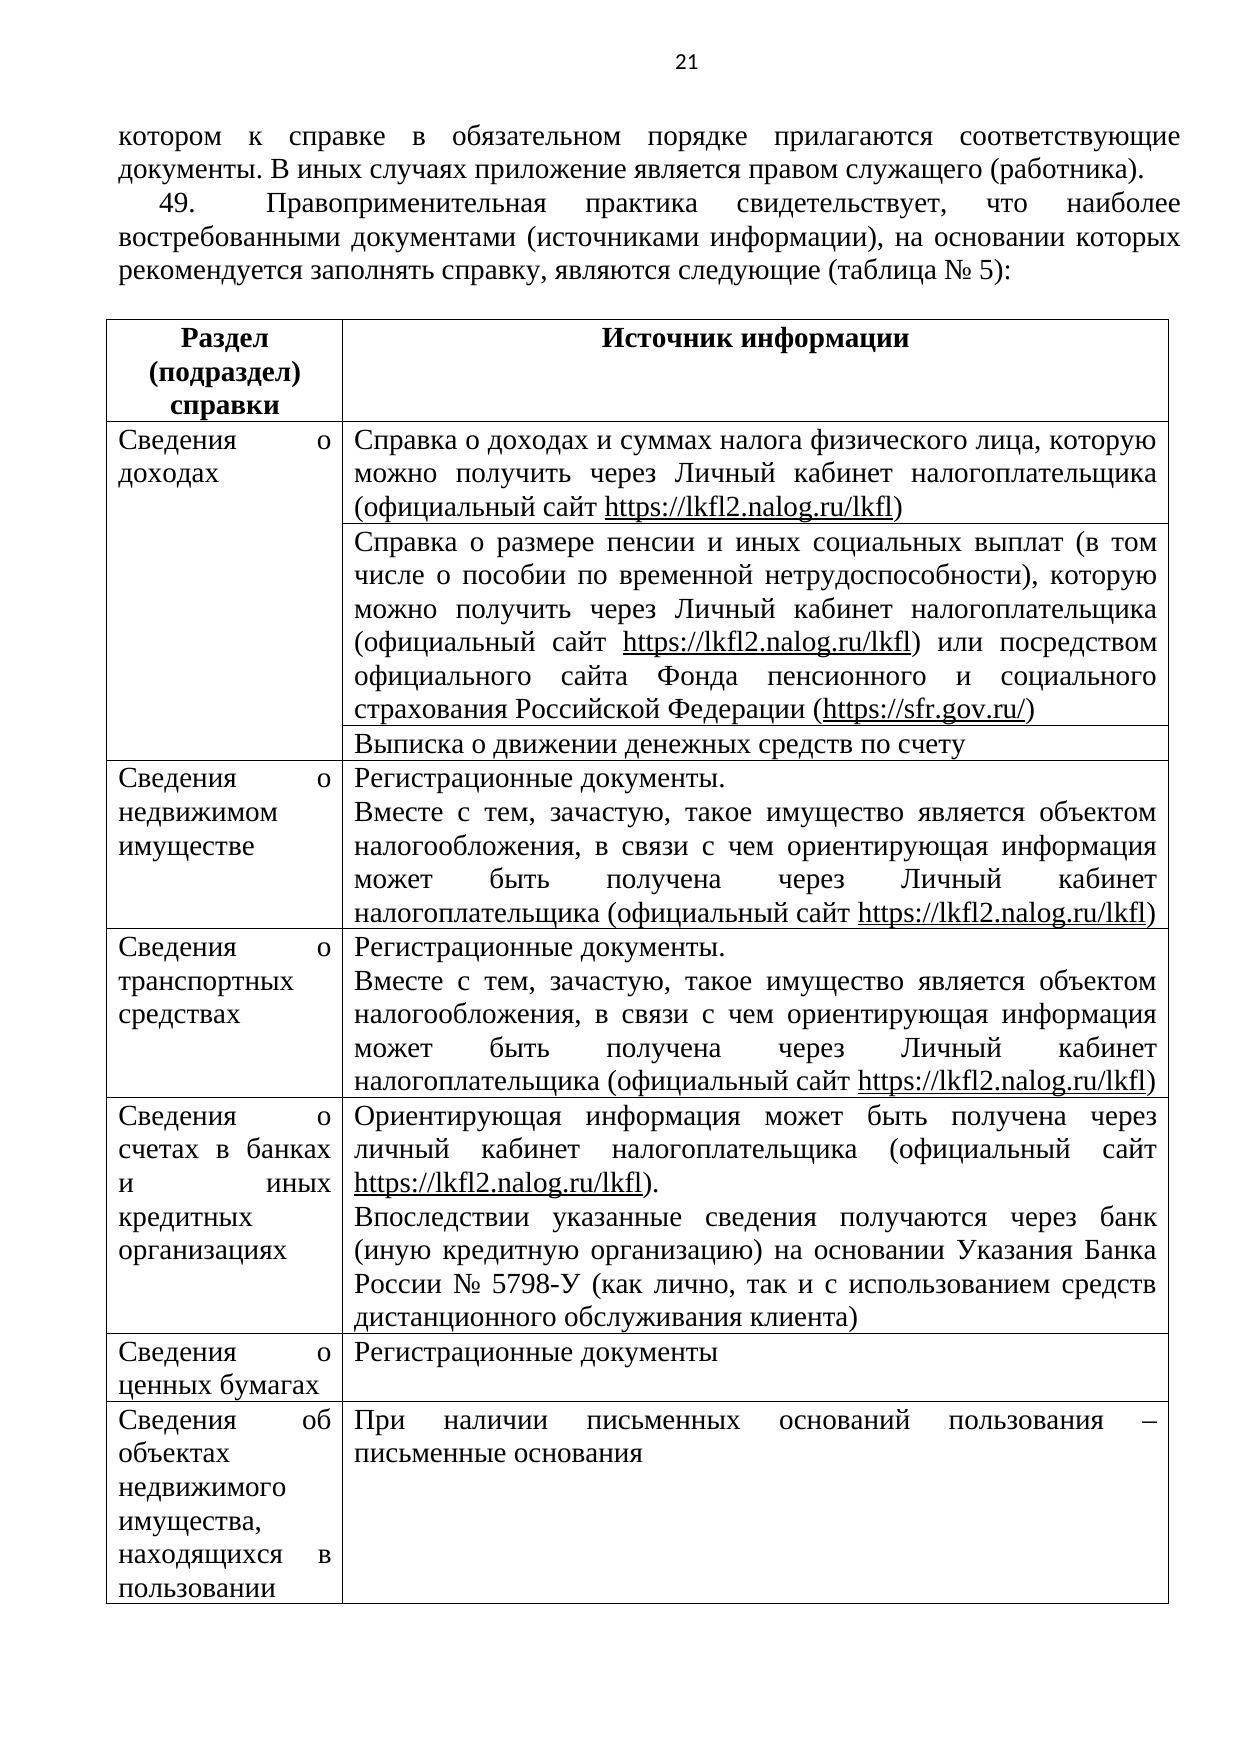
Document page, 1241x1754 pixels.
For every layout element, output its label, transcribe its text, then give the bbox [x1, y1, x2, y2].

table_cell Сведения о транспортных средствах [107, 929, 342, 1097]
table_cell Сведения о доходах [107, 422, 342, 759]
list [118, 118, 1181, 185]
table_header Раздел (подраздел) справки [107, 320, 342, 421]
table_cell Справка о размере пенсии и иных социальных выплат (в том числе о пособии по временной нетрудоспособности), которую можно получить через Личный кабинет налогоплательщика (официальный сайт https://lkfl2.nalog.ru/lkfl) или посредством официального сайта Фонда пенсионного и социального страхования Российской Федерации (https://sfr.gov.ru/) [343, 524, 1168, 725]
table_cell Сведения о счетах в банках и иных кредитных организациях [107, 1098, 342, 1333]
table_cell Сведения о ценных бумагах [107, 1334, 342, 1401]
table_cell Регистрационные документы. Вместе с тем, зачастую, такое имущество является объектом налогообложения, в связи с чем ориентирующая информация может быть получена через Личный кабинет налогоплательщика (официальный сайт https://lkfl2.nalog.ru/lkfl) [343, 761, 1168, 928]
table_cell Сведения о недвижимом имуществе [107, 761, 342, 928]
table_cell Ориентирующая информация может быть получена через личный кабинет налогоплательщика (официальный сайт https://lkfl2.nalog.ru/lkfl). Впоследствии указанные сведения получаются через банк (иную кредитную организацию) на основании Указания Банка России № 5798-У (как лично, так и с использованием средств дистанционного обслуживания клиента) [343, 1098, 1168, 1333]
list Правоприменительная практика свидетельствует, что наиболее востребованными документами (источниками информации), на основании которых рекомендуется заполнять справку, являются следующие (таблица № 5): [118, 185, 1181, 286]
table_cell Выписка о движении денежных средств по счету [343, 726, 1168, 759]
table_header Источник информации [343, 320, 1168, 421]
table_cell При наличии письменных оснований пользования – письменные основания [343, 1402, 1168, 1603]
table_cell Регистрационные документы. Вместе с тем, зачастую, такое имущество является объектом налогообложения, в связи с чем ориентирующая информация может быть получена через Личный кабинет налогоплательщика (официальный сайт https://lkfl2.nalog.ru/lkfl) [343, 929, 1168, 1097]
table_cell Регистрационные документы [343, 1334, 1168, 1401]
table_cell Справка о доходах и суммах налога физического лица, которую можно получить через Личный кабинет налогоплательщика (официальный сайт https://lkfl2.nalog.ru/lkfl) [343, 422, 1168, 523]
table_cell Сведения об объектах недвижимого имущества, находящихся в пользовании [107, 1402, 342, 1603]
